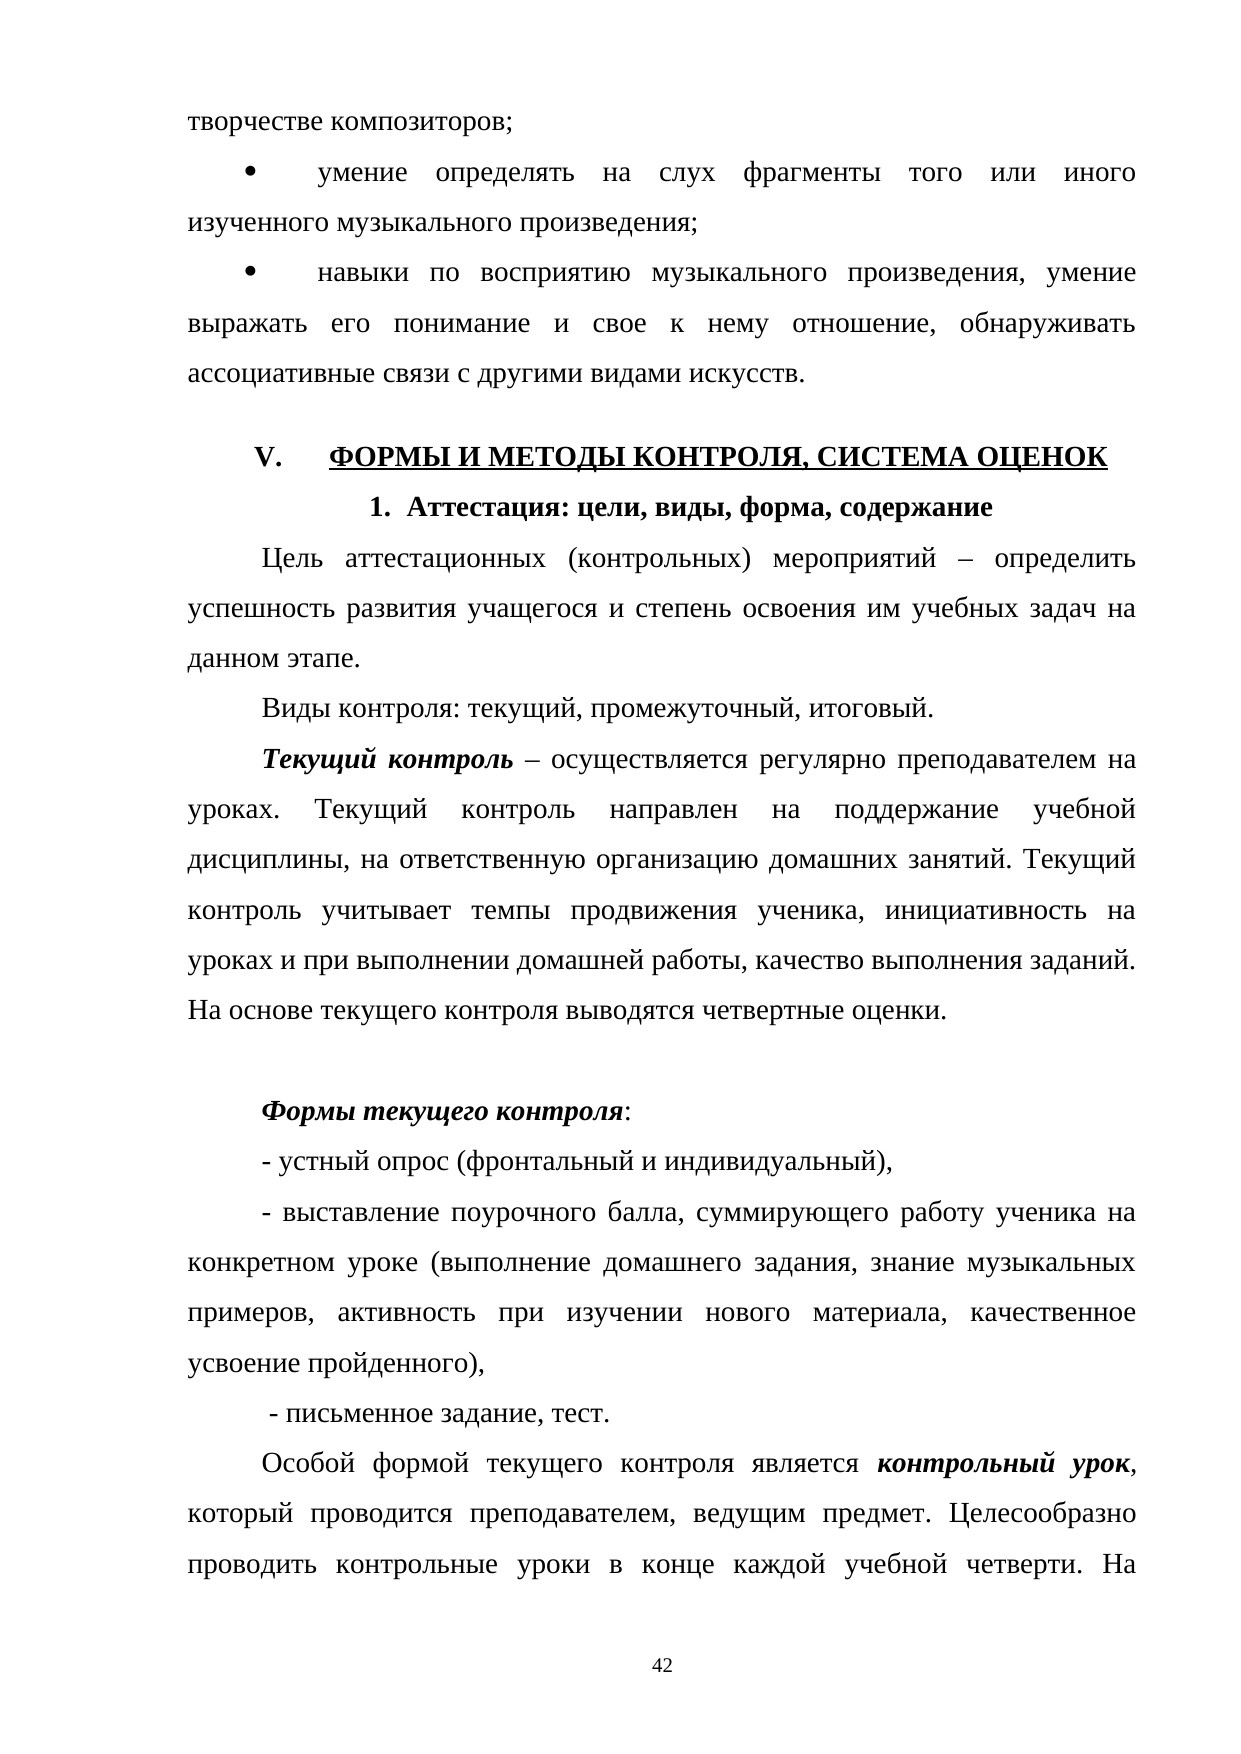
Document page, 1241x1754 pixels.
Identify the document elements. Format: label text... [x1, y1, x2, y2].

list Аттестация: цели, виды, форма, содержание [225, 489, 1137, 523]
text Цель аттестационных (контрольных) мероприятий – определить успешность развития учащегося и степень освоения им учебных задач на данном этапе. [187, 540, 1137, 674]
text Формы текущего контроля: [187, 1093, 1137, 1127]
text Текущий контроль – осуществляется регулярно преподавателем на уроках. Текущий контроль направлен на поддержание учебной дисциплины, на ответственную организацию домашних занятий. Текущий контроль учитывает темпы продвижения ученика, инициативность на уроках и при выполнении домашней работы, качество выполнения заданий. На основе текущего контроля выводятся четвертные оценки. [187, 741, 1137, 1026]
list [187, 103, 1137, 137]
text Виды контроля: текущий, промежуточный, итоговый. [187, 691, 1137, 724]
list навыки по восприятию музыкального произведения, умение выражать его понимание и свое к нему отношение, обнаруживать ассоциативные связи с другими видами искусств. [187, 254, 1137, 389]
text - письменное задание, тест. [187, 1395, 1137, 1428]
list умение определять на слух фрагменты того или иного изученного музыкального произведения; [187, 154, 1137, 238]
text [187, 1445, 1137, 1579]
list ФОРМЫ И МЕТОДЫ КОНТРОЛЯ, СИСТЕМА ОЦЕНОК [225, 439, 1137, 473]
text - устный опрос (фронтальный и индивидуальный), [187, 1143, 1137, 1177]
text - выставление поурочного балла, суммирующего работу ученика на конкретном уроке (выполнение домашнего задания, знание музыкальных примеров, активность при изучении нового материала, качественное усвоение пройденного), [187, 1194, 1137, 1378]
